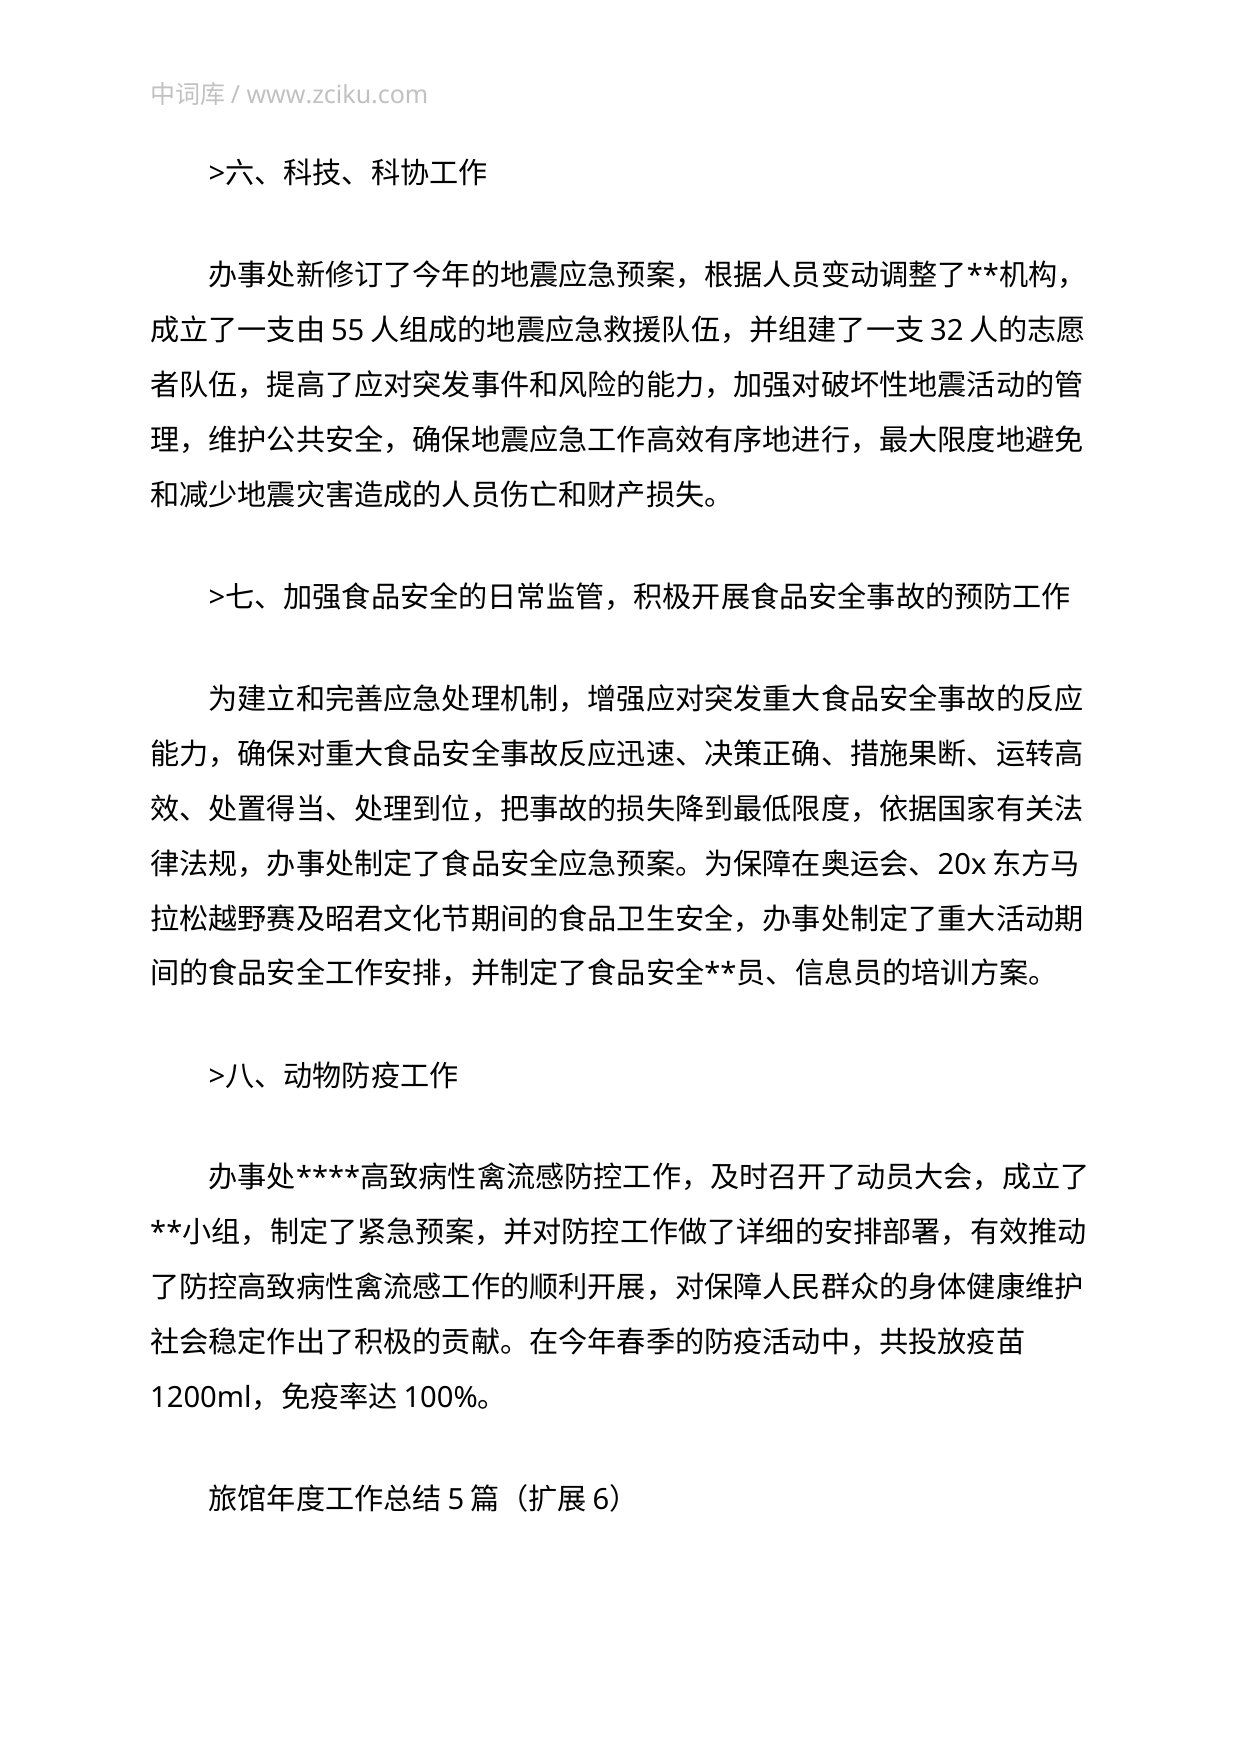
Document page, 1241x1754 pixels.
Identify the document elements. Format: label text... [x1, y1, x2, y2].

text >八、动物防疫工作 [150, 1052, 1090, 1094]
text 旅馆年度工作总结5篇（扩展6） [150, 1476, 1090, 1518]
text >六、科技、科协工作 [150, 150, 1090, 192]
text 为建立和完善应急处理机制，增强应对突发重大食品安全事故的反应能力，确保对重大食品安全事故反应迅速、决策正确、措施果断、运转高效、处置得当、处理到位，把事故的损失降到最低限度，依据国家有关法律法规，办事处制定了食品安全应急预案。为保障在奥运会、20x东方马拉松越野赛及昭君文化节期间的食品卫生安全，办事处制定了重大活动期间的食品安全工作安排，并制定了食品安全**员、信息员的培训方案。 [150, 676, 1090, 992]
text >七、加强食品安全的日常监管，积极开展食品安全事故的预防工作 [150, 573, 1090, 616]
text 办事处新修订了今年的地震应急预案，根据人员变动调整了**机构，成立了一支由55人组成的地震应急救援队伍，并组建了一支32人的志愿者队伍，提高了应对突发事件和风险的能力，加强对破坏性地震活动的管理，维护公共安全，确保地震应急工作高效有序地进行，最大限度地避免和减少地震灾害造成的人员伤亡和财产损失。 [150, 252, 1090, 514]
text 办事处****高致病性禽流感防控工作，及时召开了动员大会，成立了**小组，制定了紧急预案，并对防控工作做了详细的安排部署，有效推动了防控高致病性禽流感工作的顺利开展，对保障人民群众的身体健康维护社会稳定作出了积极的贡献。在今年春季的防疫活动中，共投放疫苗1200ml，免疫率达100%。 [150, 1154, 1090, 1416]
